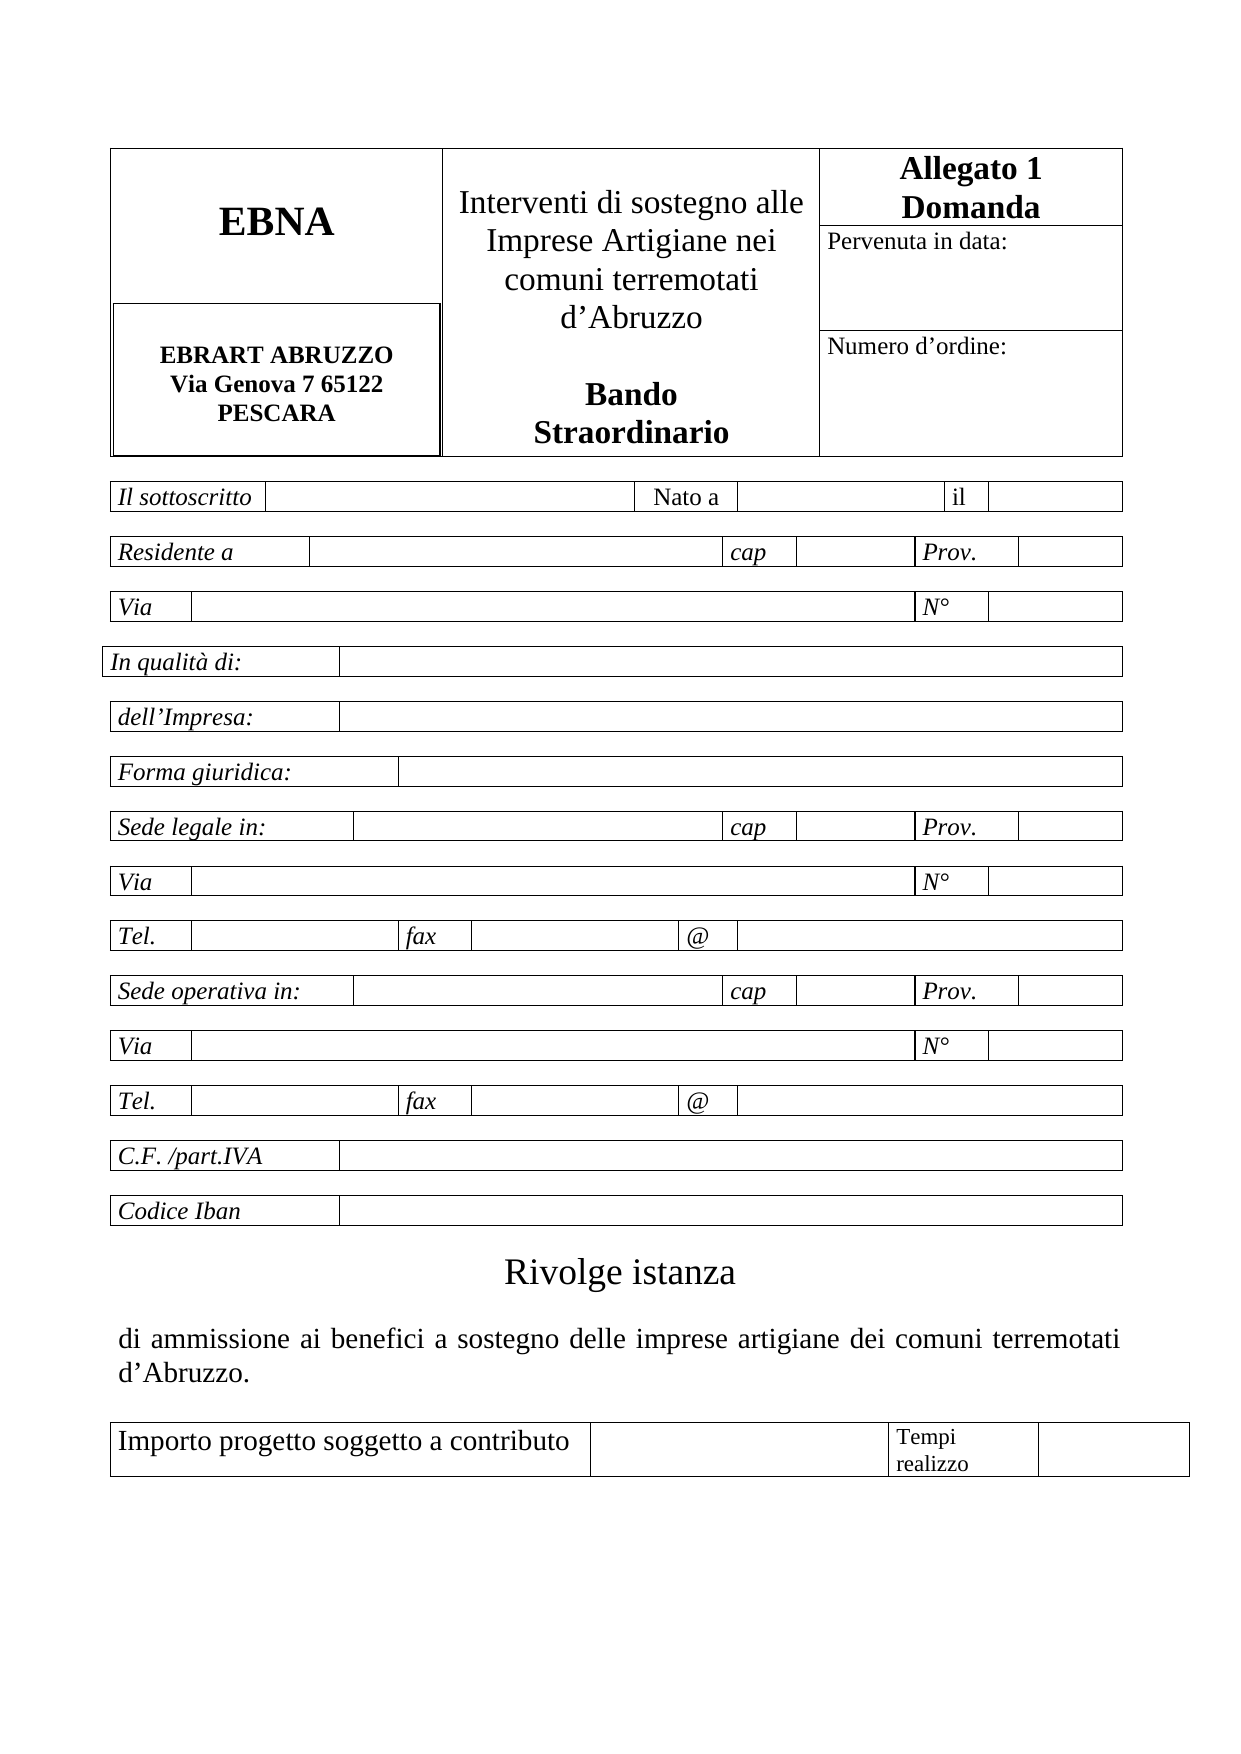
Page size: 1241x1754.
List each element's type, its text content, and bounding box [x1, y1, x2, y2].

table_header [1019, 812, 1122, 840]
table_header [310, 537, 722, 566]
table_header C.F. /part.IVA [111, 1141, 339, 1170]
table_header [472, 921, 678, 950]
table_header [354, 812, 722, 840]
table_header [1019, 537, 1122, 566]
table_header Residente a [111, 537, 309, 566]
table_header Via [111, 1031, 191, 1060]
table_cell Pervenuta in data: [820, 226, 1122, 330]
table_header [340, 1196, 1122, 1225]
table_header [738, 482, 944, 511]
table_header [989, 867, 1122, 895]
table_header [989, 482, 1122, 511]
table_header [340, 1141, 1122, 1170]
table_header Nato a [635, 482, 737, 511]
table_header Prov. [916, 812, 1018, 840]
table_header Tel. [111, 921, 191, 950]
table_header dell’Impresa: [111, 702, 339, 731]
table_header N° [916, 1031, 988, 1060]
table_header fax [399, 1086, 471, 1115]
table_header @ [679, 921, 737, 950]
table_header Il sottoscritto [111, 482, 265, 511]
table_header [192, 867, 914, 895]
table_header @ [679, 1086, 737, 1115]
table_header [266, 482, 634, 511]
table_header fax [399, 921, 471, 950]
table_header Interventi di sostegno alle Imprese Artigiane nei comuni terremotati d’Abruzzo Bando Straordinario [443, 149, 819, 456]
table_header Forma giuridica: [111, 757, 398, 786]
table_header Codice Iban [111, 1196, 339, 1225]
table_header Sede operativa in: [111, 976, 353, 1005]
table_header [1039, 1423, 1189, 1476]
table_header cap [723, 976, 796, 1005]
table_header [989, 1031, 1122, 1060]
table_header Allegato 1 Domanda [820, 149, 1122, 225]
table_header Tel. [111, 1086, 191, 1115]
table_header [399, 757, 1122, 786]
table_header In qualità di: [103, 647, 339, 676]
table_cell Numero d’ordine: [820, 331, 1122, 456]
table_header Sede legale in: [111, 812, 353, 840]
table_header [340, 647, 1122, 676]
table_header il [945, 482, 988, 511]
table_header Prov. [916, 537, 1018, 566]
table_header Via [111, 867, 191, 895]
table_header cap [723, 812, 796, 840]
text di ammissione ai benefici a sostegno delle imprese artigiane dei comuni terremotati d’Abruzzo. [118, 1322, 1122, 1389]
table_header N° [916, 592, 988, 621]
table_header [192, 921, 398, 950]
table_header [591, 1423, 888, 1476]
table_header [1019, 976, 1122, 1005]
table_header [738, 921, 1122, 950]
table_header EBNA [111, 149, 442, 456]
table_header [354, 976, 722, 1005]
table_header [797, 812, 914, 840]
table_header [192, 1086, 398, 1115]
table_header [192, 1031, 914, 1060]
table_header [340, 702, 1122, 731]
table_header [989, 592, 1122, 621]
table_header [472, 1086, 678, 1115]
table_header Via [111, 592, 191, 621]
table_header Tempi realizzo [889, 1423, 1038, 1476]
text Rivolge istanza [118, 1250, 1122, 1293]
table_header [797, 537, 914, 566]
table_header [192, 592, 914, 621]
table_header Importo progetto soggetto a contributo [111, 1423, 590, 1476]
table_header [797, 976, 914, 1005]
table_header N° [916, 867, 988, 895]
table_header cap [723, 537, 796, 566]
table_header Prov. [916, 976, 1018, 1005]
table_header [738, 1086, 1122, 1115]
